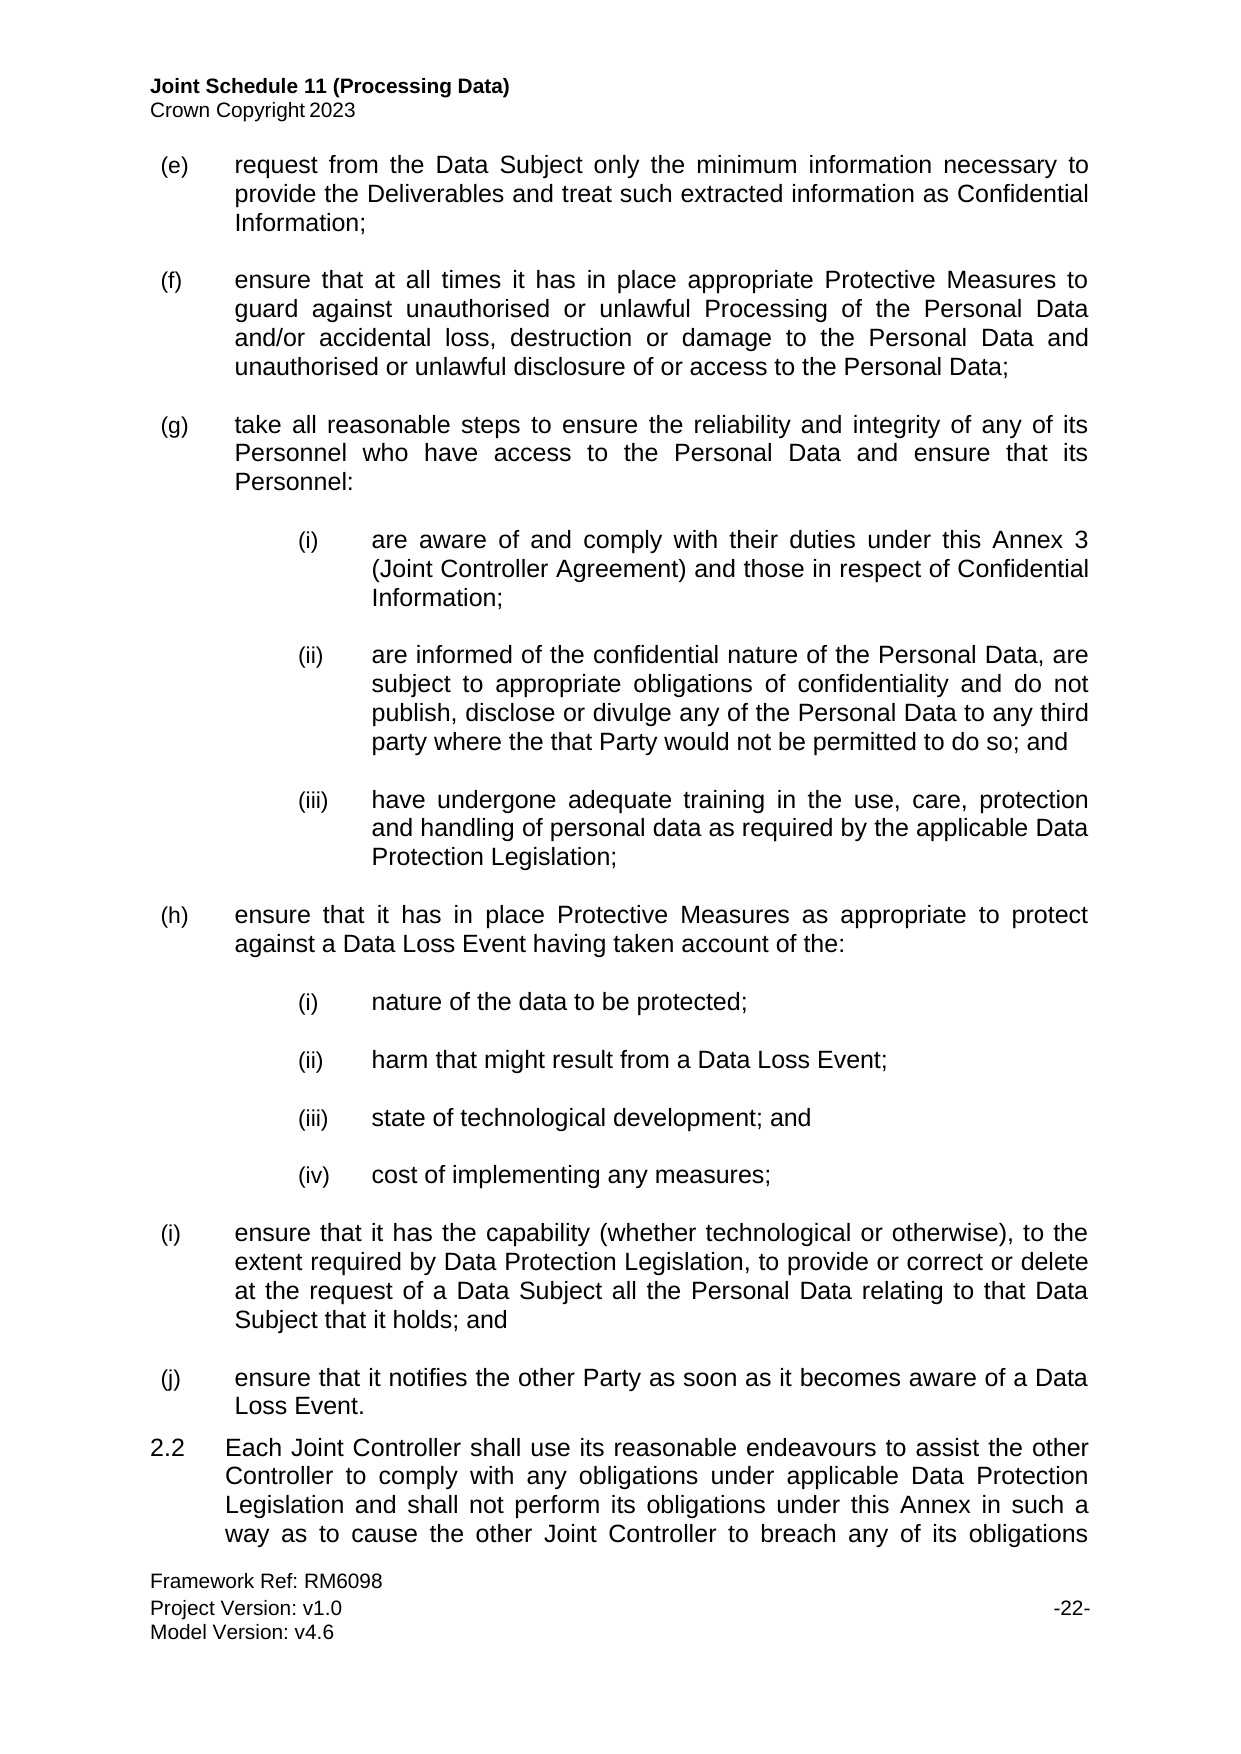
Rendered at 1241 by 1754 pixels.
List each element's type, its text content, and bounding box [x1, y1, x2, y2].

list request from the Data Subject only the minimum information necessary to provide the Deliverables and treat such extracted information as Confidential Information; [160, 150, 1090, 236]
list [150, 1432, 1090, 1547]
list are aware of and comply with their duties under this Annex 3 (Joint Controller Agreement) and those in respect of Confidential Information; [298, 525, 1090, 611]
list harm that might result from a Data Loss Event; [298, 1044, 1090, 1073]
list ensure that at all times it has in place appropriate Protective Measures to guard against unauthorised or unlawful Processing of the Personal Data and/or accidental loss, destruction or damage to the Personal Data and unauthorised or unlawful disclosure of or access to the Personal Data; [160, 265, 1090, 380]
list have undergone adequate training in the use, care, protection and handling of personal data as required by the applicable Data Protection Legislation; [298, 784, 1090, 871]
list take all reasonable steps to ensure the reliability and integrity of any of its Personnel who have access to the Personal Data and ensure that its Personnel: [160, 409, 1090, 496]
list are informed of the confidential nature of the Personal Data, are subject to appropriate obligations of confidentiality and do not publish, disclose or divulge any of the Personal Data to any third party where the that Party would not be permitted to do so; and [298, 640, 1090, 755]
list ensure that it has the capability (whether technological or otherwise), to the extent required by Data Protection Legislation, to provide or correct or delete at the request of a Data Subject all the Personal Data relating to that Data Subject that it holds; and [160, 1218, 1090, 1333]
list ensure that it notifies the other Party as soon as it becomes aware of a Data Loss Event. [160, 1362, 1090, 1420]
list state of technological development; and [298, 1102, 1090, 1131]
list cost of implementing any measures; [298, 1160, 1090, 1189]
list nature of the data to be protected; [298, 987, 1090, 1015]
list ensure that it has in place Protective Measures as appropriate to protect against a Data Loss Event having taken account of the: [160, 900, 1090, 957]
